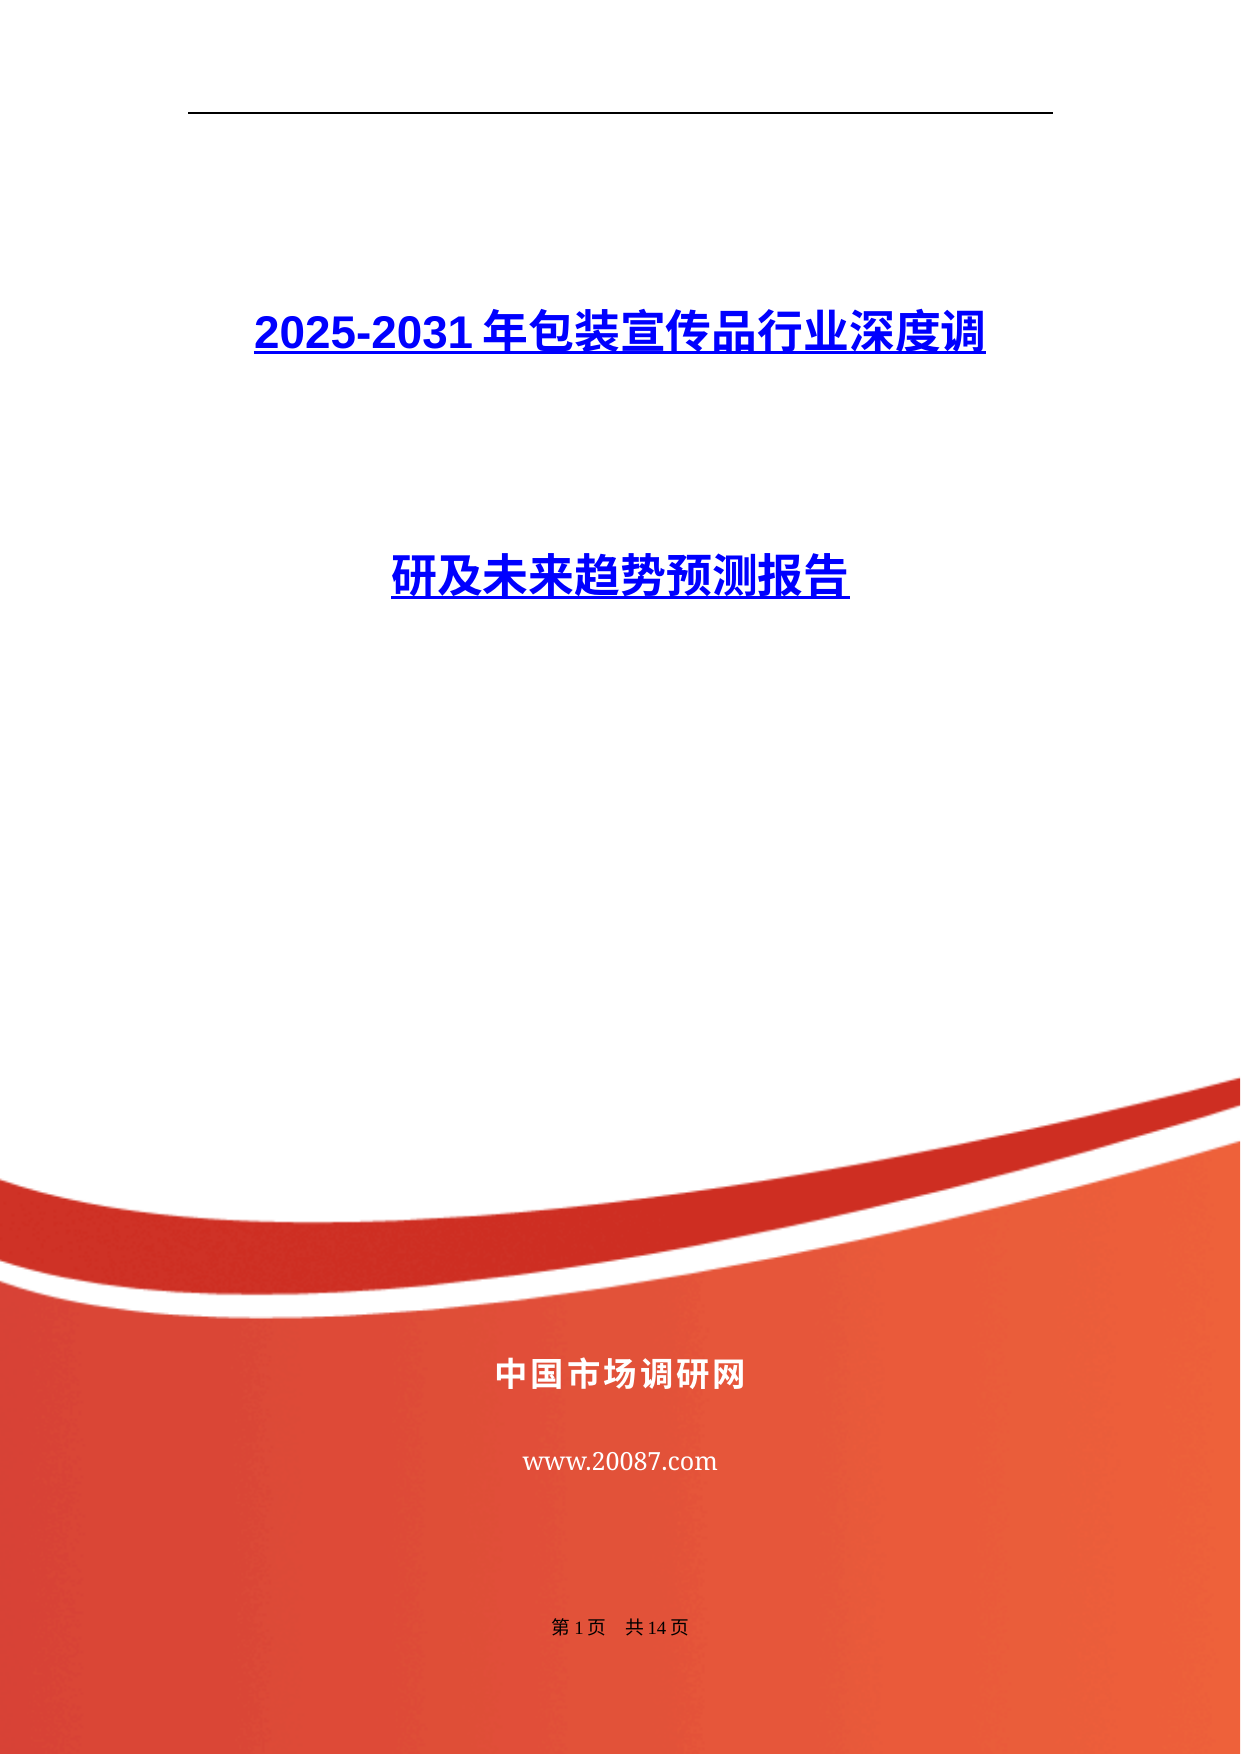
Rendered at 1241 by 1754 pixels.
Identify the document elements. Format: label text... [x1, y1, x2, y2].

picture [0, 1006, 1241, 1754]
table_header 2025-2031年包装宣传品行业深度调研及未来趋势预测报告 [188, 207, 1053, 773]
text www.20087.com [187, 1428, 1053, 1493]
subtitle 中国市场调研网 [187, 1339, 1053, 1404]
